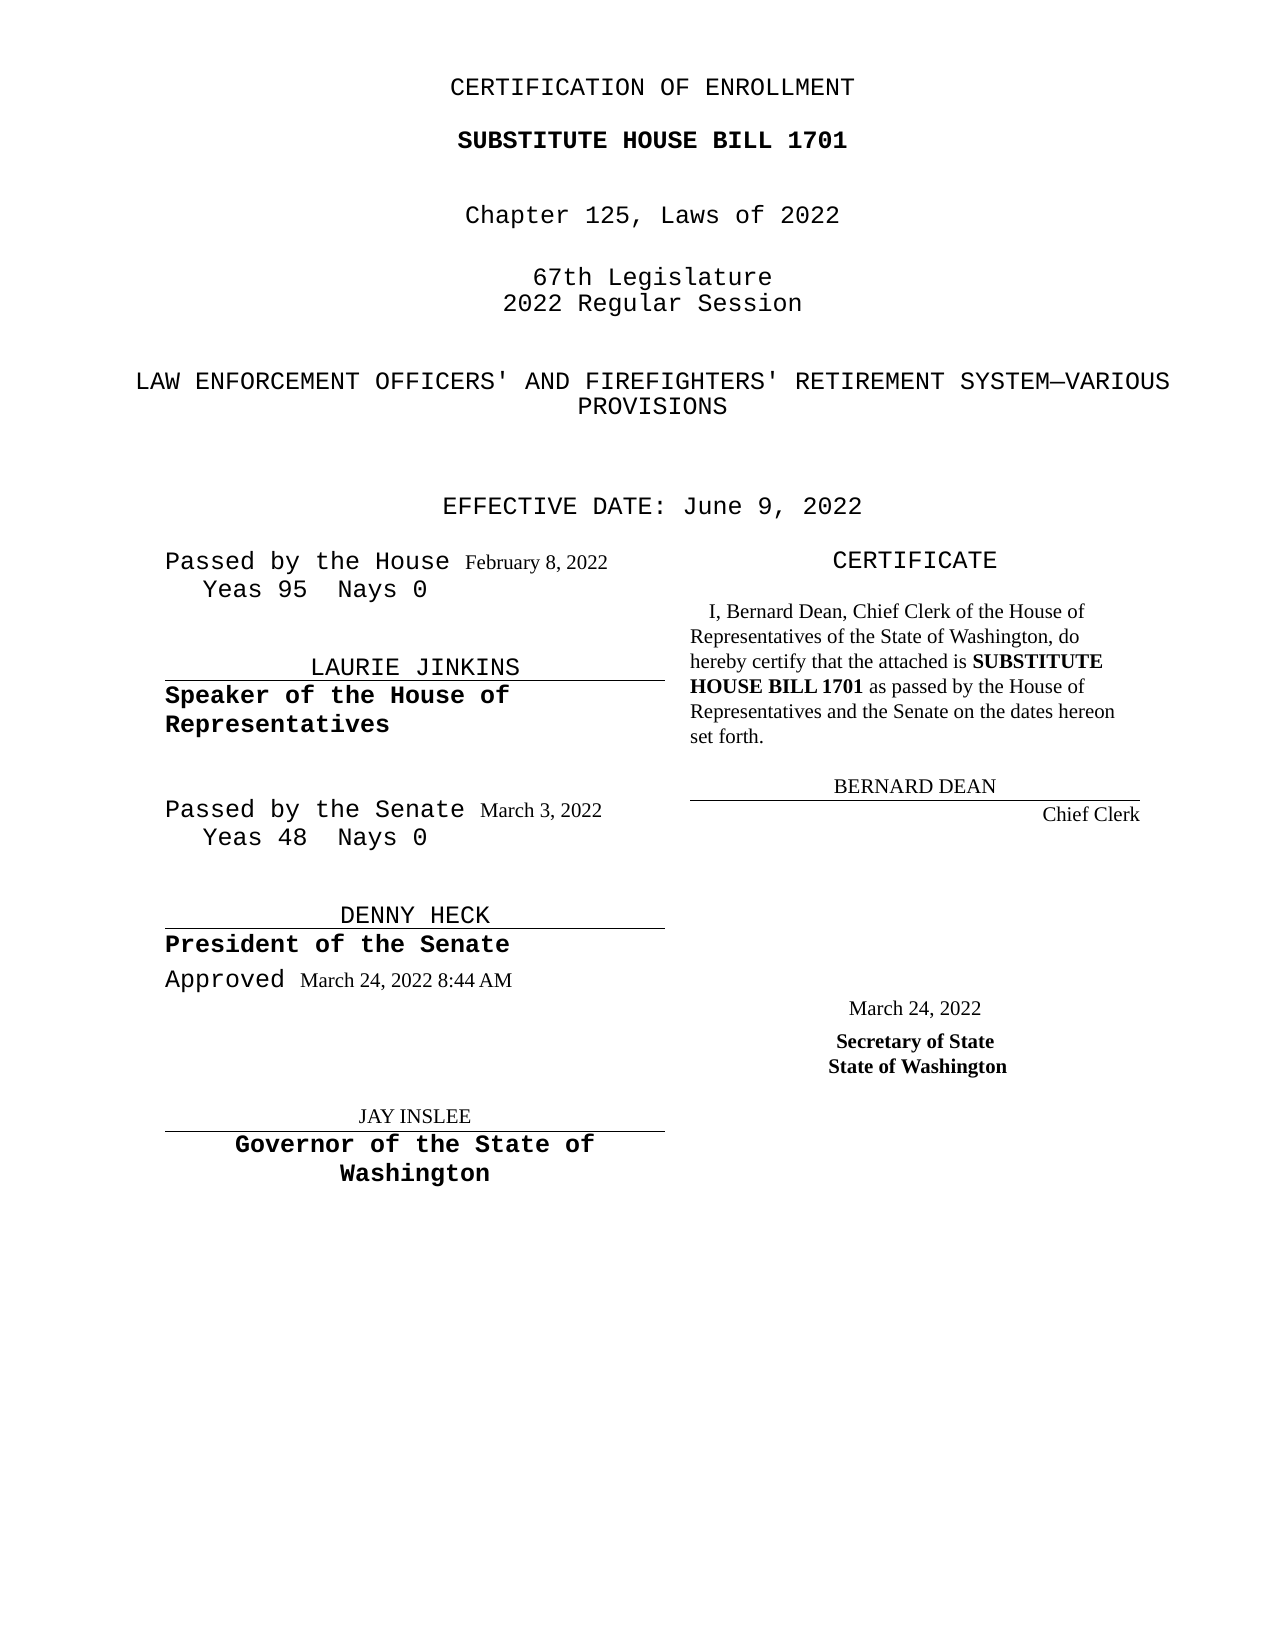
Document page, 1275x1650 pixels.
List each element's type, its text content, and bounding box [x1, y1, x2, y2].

text CERTIFICATION OF ENROLLMENT [135, 75, 1170, 103]
table_cell JAY INSLEE Governor of the State of Washington [153, 1025, 677, 1193]
text EFFECTIVE DATE: June 9, 2022 [135, 494, 1170, 519]
table_cell Approved March 24, 2022 8:44 AM [153, 964, 677, 1024]
table_header Passed by the House February 8, 2022 Yeas 95 Nays 0 LAURIE JINKINS Speaker of the House of Representatives Passed by the Senate March 3, 2022 Yeas 48 Nays 0 DENNY HECK President of the Senate [153, 544, 677, 964]
text SUBSTITUTE HOUSE BILL 1701 [135, 128, 1170, 153]
table_cell Secretary of State State of Washington [678, 1025, 1152, 1193]
table_header CERTIFICATE I, Bernard Dean, Chief Clerk of the House of Representatives of the State of Washington, do hereby certify that the attached is SUBSTITUTE HOUSE BILL 1701 as passed by the House of Representatives and the Senate on the dates hereon set forth. BERNARD DEAN Chief Clerk [678, 544, 1152, 964]
text Chapter 125, Laws of 2022 [135, 203, 1170, 228]
table_cell March 24, 2022 [678, 964, 1152, 1024]
text LAW ENFORCEMENT OFFICERS' AND FIREFIGHTERS' RETIREMENT SYSTEM—VARIOUS PROVISIONS [135, 369, 1170, 419]
text 67th Legislature [135, 266, 1170, 291]
text 2022 Regular Session [135, 291, 1170, 319]
